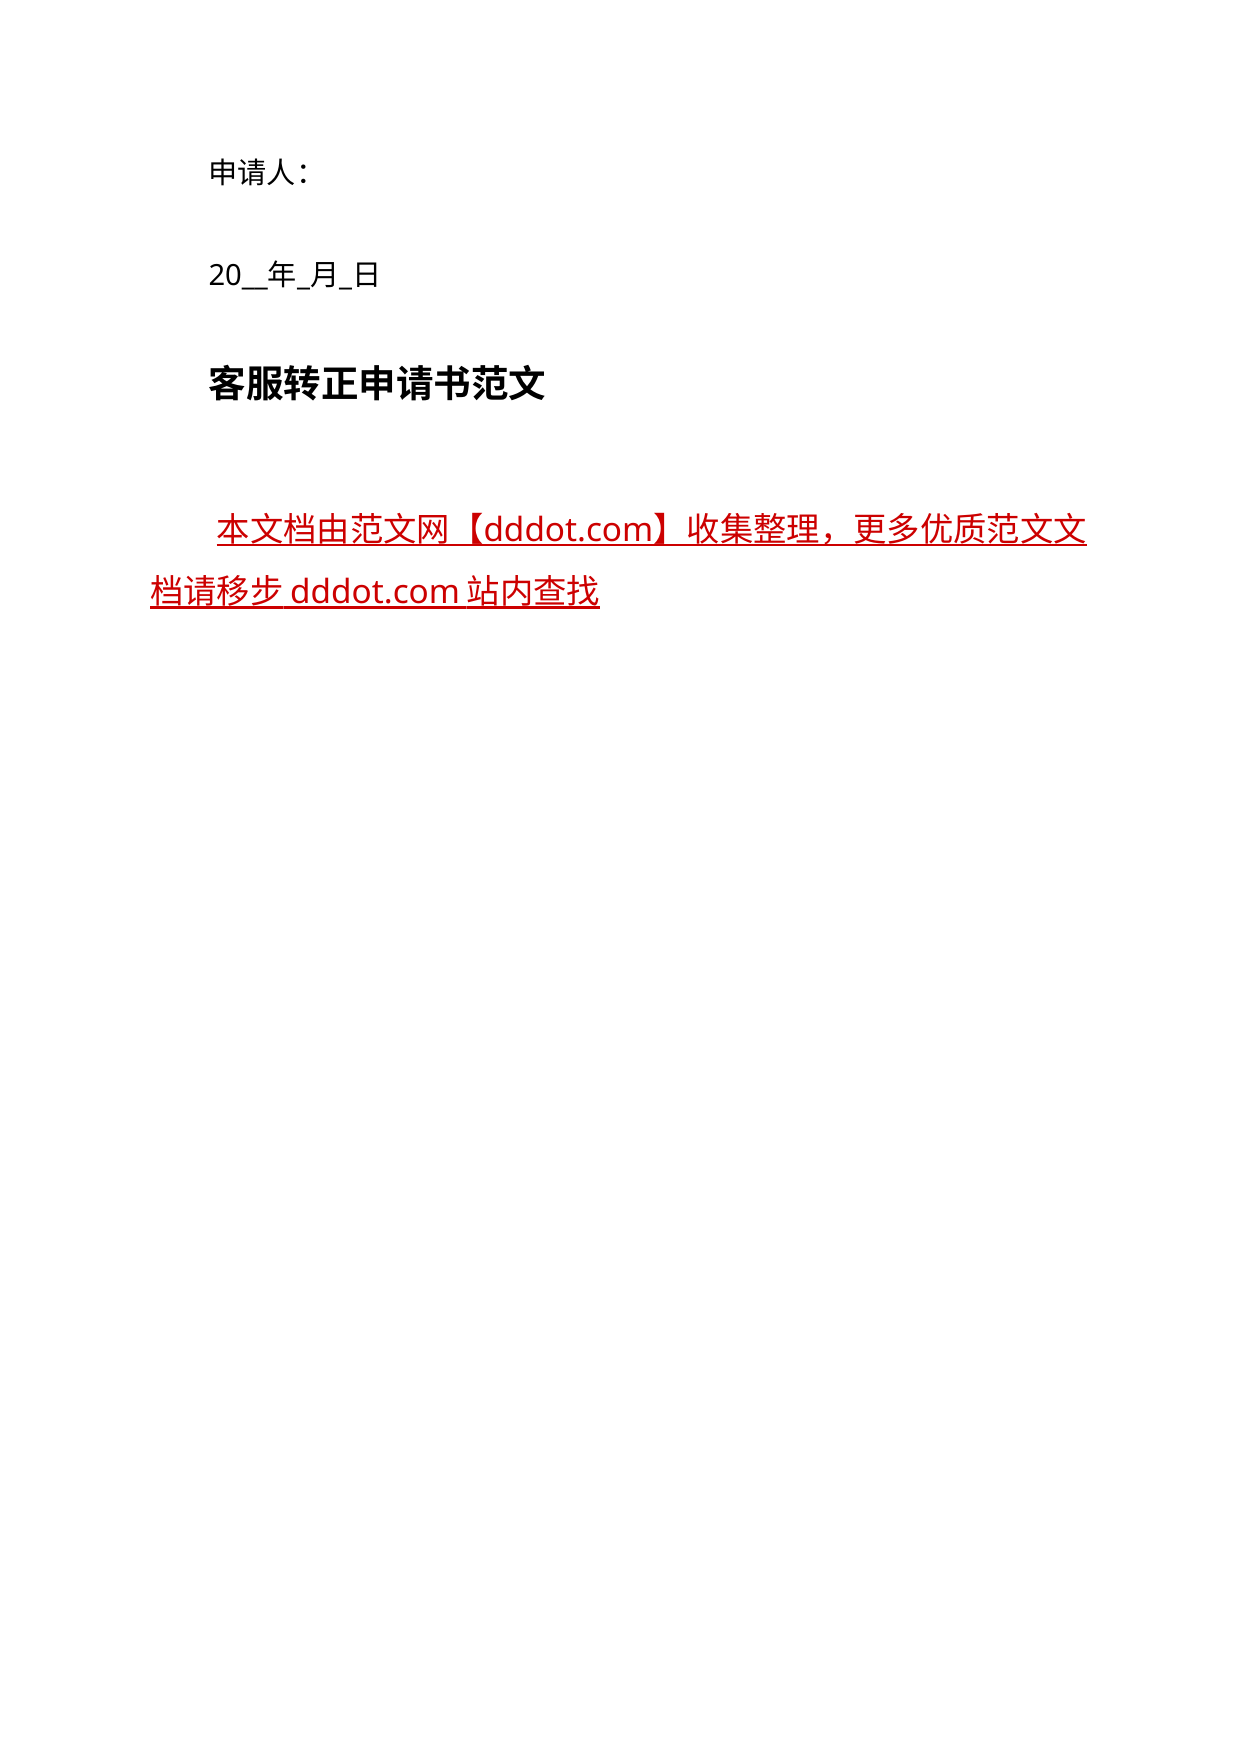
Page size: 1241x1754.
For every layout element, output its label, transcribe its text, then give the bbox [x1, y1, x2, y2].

text 申请人： [150, 150, 1090, 192]
text 20__年_月_日 [150, 252, 1090, 294]
text 客服转正申请书范文 [150, 354, 1090, 408]
text 本文档由范文网【dddot.com】收集整理，更多优质范文文档请移步dddot.com站内查找 [150, 502, 1090, 614]
